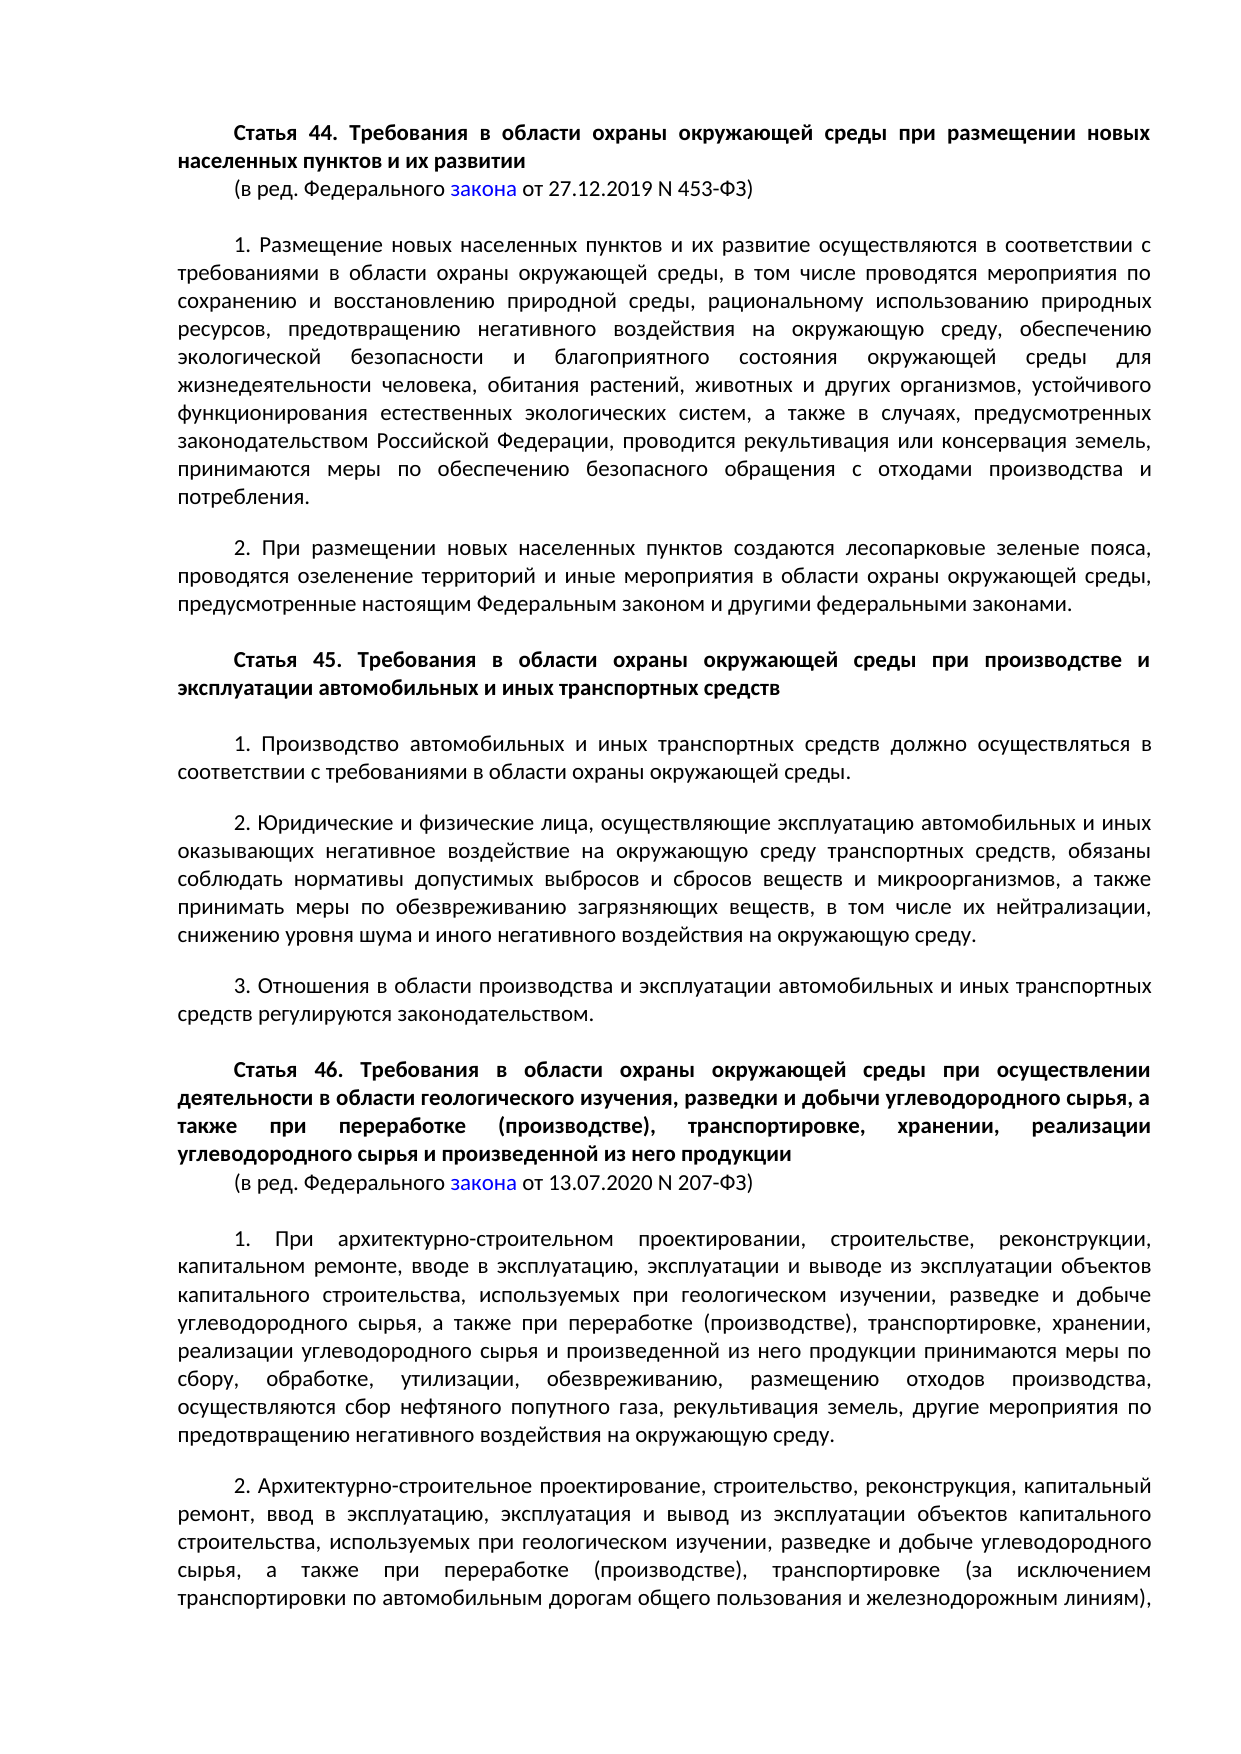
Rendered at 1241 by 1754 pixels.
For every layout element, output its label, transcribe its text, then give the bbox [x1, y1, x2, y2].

text 3. Отношения в области производства и эксплуатации автомобильных и иных транспортных средств регулируются законодательством. [177, 971, 1152, 1027]
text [177, 1471, 1152, 1611]
text 1. Размещение новых населенных пунктов и их развитие осуществляются в соответствии с требованиями в области охраны окружающей среды, в том числе проводятся мероприятия по сохранению и восстановлению природной среды, рациональному использованию природных ресурсов, предотвращению негативного воздействия на окружающую среду, обеспечению экологической безопасности и благоприятного состояния окружающей среды для жизнедеятельности человека, обитания растений, животных и других организмов, устойчивого функционирования естественных экологических систем, а также в случаях, предусмотренных законодательством Российской Федерации, проводится рекультивация или консервация земель, принимаются меры по обеспечению безопасного обращения с отходами производства и потребления. [177, 230, 1152, 510]
title Статья 46. Требования в области охраны окружающей среды при осуществлении деятельности в области геологического изучения, разведки и добычи углеводородного сырья, а также при переработке (производстве), транспортировке, хранении, реализации углеводородного сырья и произведенной из него продукции [177, 1056, 1152, 1168]
text 2. Юридические и физические лица, осуществляющие эксплуатацию автомобильных и иных оказывающих негативное воздействие на окружающую среду транспортных средств, обязаны соблюдать нормативы допустимых выбросов и сбросов веществ и микроорганизмов, а также принимать меры по обезвреживанию загрязняющих веществ, в том числе их нейтрализации, снижению уровня шума и иного негативного воздействия на окружающую среду. [177, 808, 1152, 948]
text 2. При размещении новых населенных пунктов создаются лесопарковые зеленые пояса, проводятся озеленение территорий и иные мероприятия в области охраны окружающей среды, предусмотренные настоящим Федеральным законом и другими федеральными законами. [177, 533, 1152, 617]
text (в ред. Федерального закона от 27.12.2019 N 453-ФЗ) [177, 174, 1152, 202]
title Статья 45. Требования в области охраны окружающей среды при производстве и эксплуатации автомобильных и иных транспортных средств [177, 645, 1152, 701]
text (в ред. Федерального закона от 13.07.2020 N 207-ФЗ) [177, 1168, 1152, 1196]
text 1. Производство автомобильных и иных транспортных средств должно осуществляться в соответствии с требованиями в области охраны окружающей среды. [177, 729, 1152, 786]
text 1. При архитектурно-строительном проектировании, строительстве, реконструкции, капитальном ремонте, вводе в эксплуатацию, эксплуатации и выводе из эксплуатации объектов капитального строительства, используемых при геологическом изучении, разведке и добыче углеводородного сырья, а также при переработке (производстве), транспортировке, хранении, реализации углеводородного сырья и произведенной из него продукции принимаются меры по сбору, обработке, утилизации, обезвреживанию, размещению отходов производства, осуществляются сбор нефтяного попутного газа, рекультивация земель, другие мероприятия по предотвращению негативного воздействия на окружающую среду. [177, 1224, 1152, 1448]
title Статья 44. Требования в области охраны окружающей среды при размещении новых населенных пунктов и их развитии [177, 118, 1152, 174]
